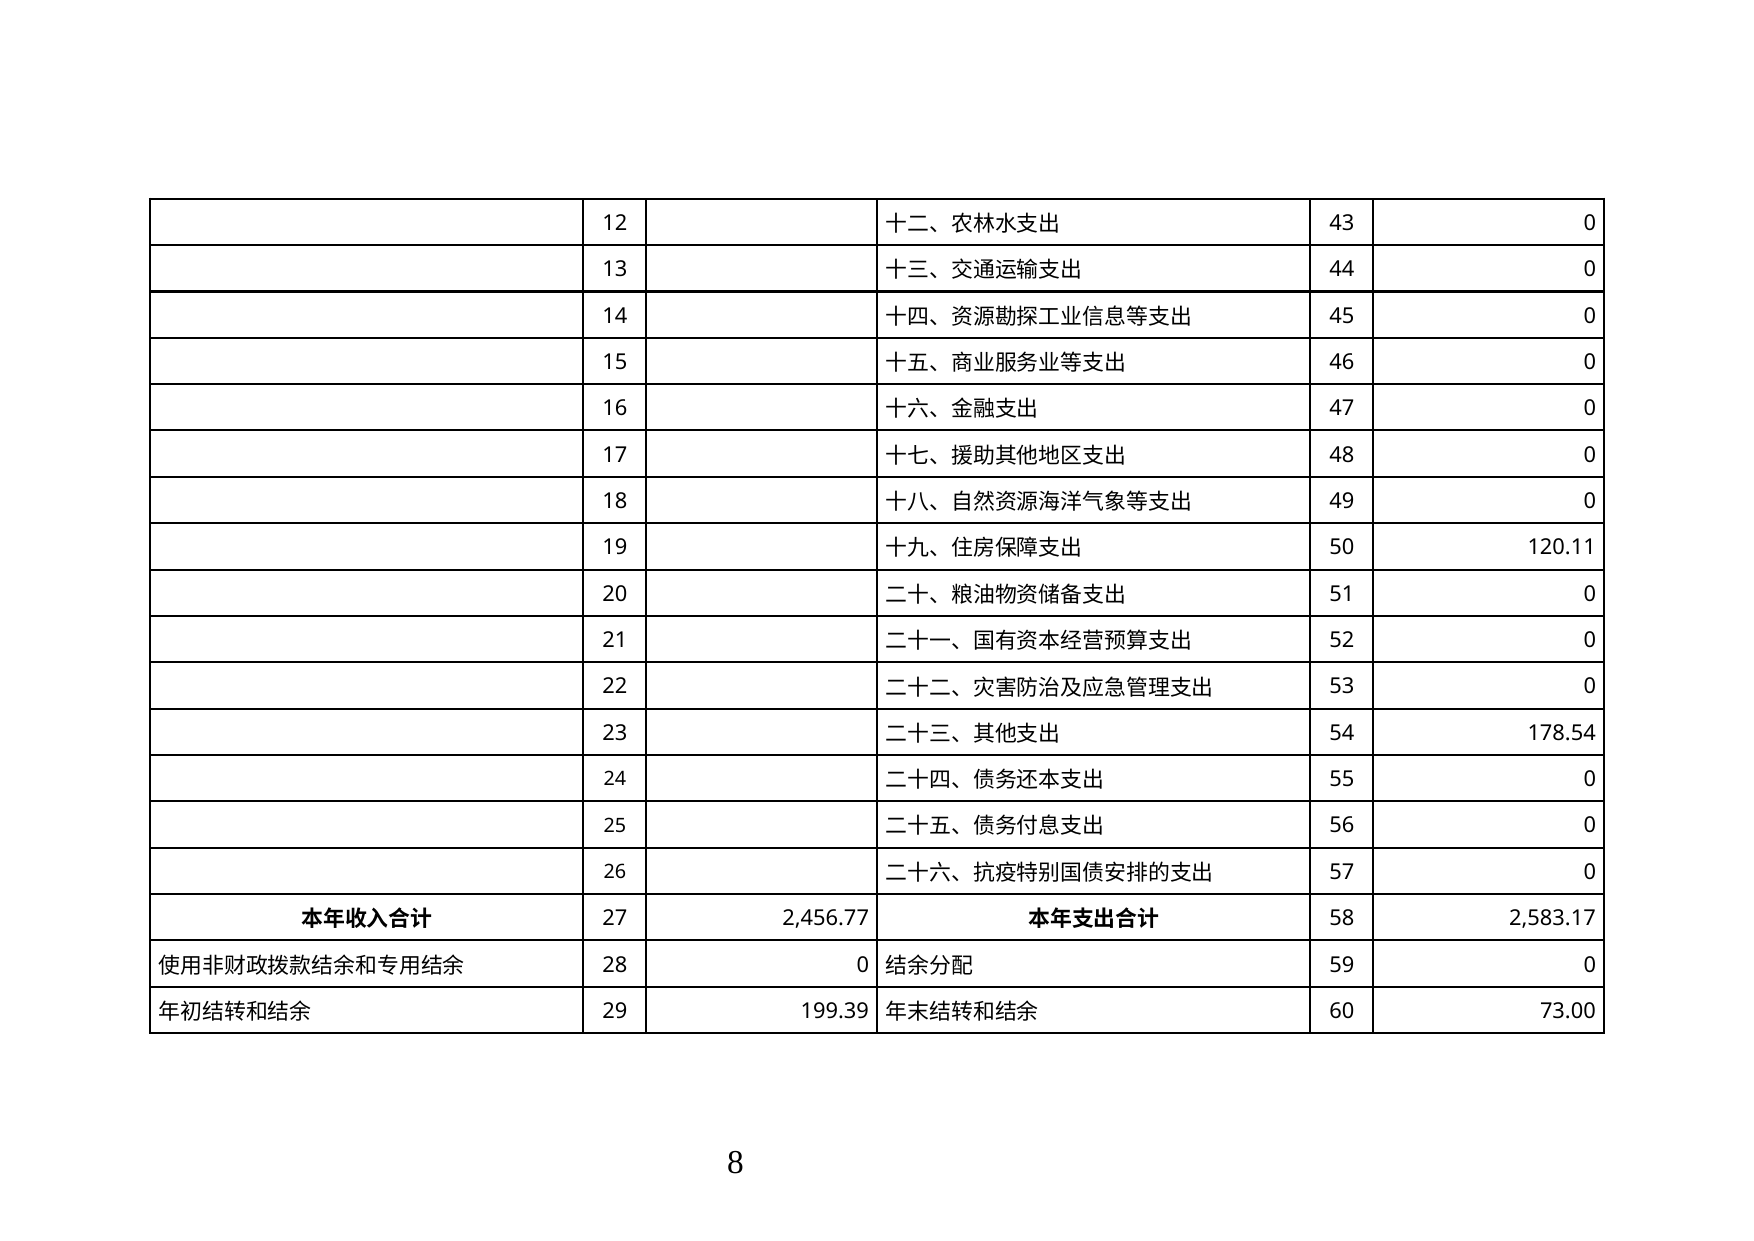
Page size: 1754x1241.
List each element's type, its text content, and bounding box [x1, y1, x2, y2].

table_cell 年末结转和结余 [878, 988, 1309, 1032]
table_cell 49 [1311, 478, 1372, 522]
table_cell 53 [1311, 663, 1372, 707]
table_cell 0 [1374, 246, 1603, 290]
table_cell 22 [584, 663, 645, 707]
table_cell 17 [584, 431, 645, 476]
table_cell 十八、自然资源海洋气象等支出 [878, 478, 1309, 522]
table_cell 十二、农林水支出 [878, 200, 1309, 244]
table_cell [151, 710, 582, 754]
table_cell 0 [1374, 663, 1603, 707]
table_cell 57 [1311, 849, 1372, 893]
table_cell [151, 571, 582, 615]
table_cell 21 [584, 617, 645, 661]
table_cell 120.11 [1374, 524, 1603, 568]
table_cell 2,456.77 [647, 895, 876, 939]
table_cell [151, 802, 582, 847]
table_cell [151, 663, 582, 707]
table_cell [647, 710, 876, 754]
table_cell 本年支出合计 [878, 895, 1309, 939]
table_cell 0 [647, 941, 876, 986]
table_cell [151, 339, 582, 383]
table_cell 48 [1311, 431, 1372, 476]
table_cell 0 [1374, 756, 1603, 800]
table_cell [647, 663, 876, 707]
table_cell [151, 385, 582, 429]
table_cell 23 [584, 710, 645, 754]
table_cell 199.39 [647, 988, 876, 1032]
table_cell 58 [1311, 895, 1372, 939]
table_cell 年初结转和结余 [151, 988, 582, 1032]
table_cell 20 [584, 571, 645, 615]
table_cell 27 [584, 895, 645, 939]
table_cell 13 [584, 246, 645, 290]
table_cell 本年收入合计 [151, 895, 582, 939]
table_cell 十九、住房保障支出 [878, 524, 1309, 568]
table_cell [647, 385, 876, 429]
table_cell 19 [584, 524, 645, 568]
table_cell 55 [1311, 756, 1372, 800]
table_cell 十三、交通运输支出 [878, 246, 1309, 290]
table_cell 0 [1374, 385, 1603, 429]
table_cell 16 [584, 385, 645, 429]
table_cell 26 [584, 849, 645, 893]
table_cell [647, 571, 876, 615]
table_cell 结余分配 [878, 941, 1309, 986]
table_cell 0 [1374, 339, 1603, 383]
table_cell [151, 756, 582, 800]
table_cell [647, 478, 876, 522]
table_cell [151, 200, 582, 244]
table_cell 15 [584, 339, 645, 383]
table_cell [647, 293, 876, 337]
table_cell 46 [1311, 339, 1372, 383]
table_cell 0 [1374, 802, 1603, 847]
table_cell [647, 246, 876, 290]
table_cell 47 [1311, 385, 1372, 429]
table_cell [647, 524, 876, 568]
table_cell 52 [1311, 617, 1372, 661]
table_cell 使用非财政拨款结余和专用结余 [151, 941, 582, 986]
table_cell 二十六、抗疫特别国债安排的支出 [878, 849, 1309, 893]
table_cell [151, 431, 582, 476]
table_cell 二十一、国有资本经营预算支出 [878, 617, 1309, 661]
table_cell 50 [1311, 524, 1372, 568]
table_cell 0 [1374, 617, 1603, 661]
table_cell [647, 849, 876, 893]
table_cell 44 [1311, 246, 1372, 290]
table_cell 二十二、灾害防治及应急管理支出 [878, 663, 1309, 707]
table_cell 二十、粮油物资储备支出 [878, 571, 1309, 615]
table_cell [151, 246, 582, 290]
table_cell 0 [1374, 571, 1603, 615]
table_cell 14 [584, 293, 645, 337]
table_cell 28 [584, 941, 645, 986]
table_cell 0 [1374, 293, 1603, 337]
table_cell 0 [1374, 431, 1603, 476]
table_cell 0 [1374, 941, 1603, 986]
table_cell 43 [1311, 200, 1372, 244]
table_cell [647, 200, 876, 244]
table_cell [647, 756, 876, 800]
table_cell [151, 293, 582, 337]
table_cell 56 [1311, 802, 1372, 847]
table_cell [151, 617, 582, 661]
table_cell 25 [584, 802, 645, 847]
table_cell 51 [1311, 571, 1372, 615]
table_cell [647, 617, 876, 661]
table_cell [151, 524, 582, 568]
table_cell 54 [1311, 710, 1372, 754]
table_cell 二十三、其他支出 [878, 710, 1309, 754]
table_cell 十四、资源勘探工业信息等支出 [878, 293, 1309, 337]
table_cell 十六、金融支出 [878, 385, 1309, 429]
table_cell 24 [584, 756, 645, 800]
table_cell 29 [584, 988, 645, 1032]
table_cell 二十四、债务还本支出 [878, 756, 1309, 800]
table_cell [151, 478, 582, 522]
table_cell 0 [1374, 478, 1603, 522]
table_cell 0 [1374, 200, 1603, 244]
table_cell 十七、援助其他地区支出 [878, 431, 1309, 476]
table_cell 2,583.17 [1374, 895, 1603, 939]
table_cell 60 [1311, 988, 1372, 1032]
table_cell 12 [584, 200, 645, 244]
table_cell 十五、商业服务业等支出 [878, 339, 1309, 383]
table_cell 178.54 [1374, 710, 1603, 754]
table_cell [647, 431, 876, 476]
table_cell 0 [1374, 849, 1603, 893]
table_cell 二十五、债务付息支出 [878, 802, 1309, 847]
table_cell 18 [584, 478, 645, 522]
table_cell [647, 339, 876, 383]
table_cell [647, 802, 876, 847]
table_cell 73.00 [1374, 988, 1603, 1032]
table_cell 45 [1311, 293, 1372, 337]
table_cell 59 [1311, 941, 1372, 986]
table_cell [151, 849, 582, 893]
